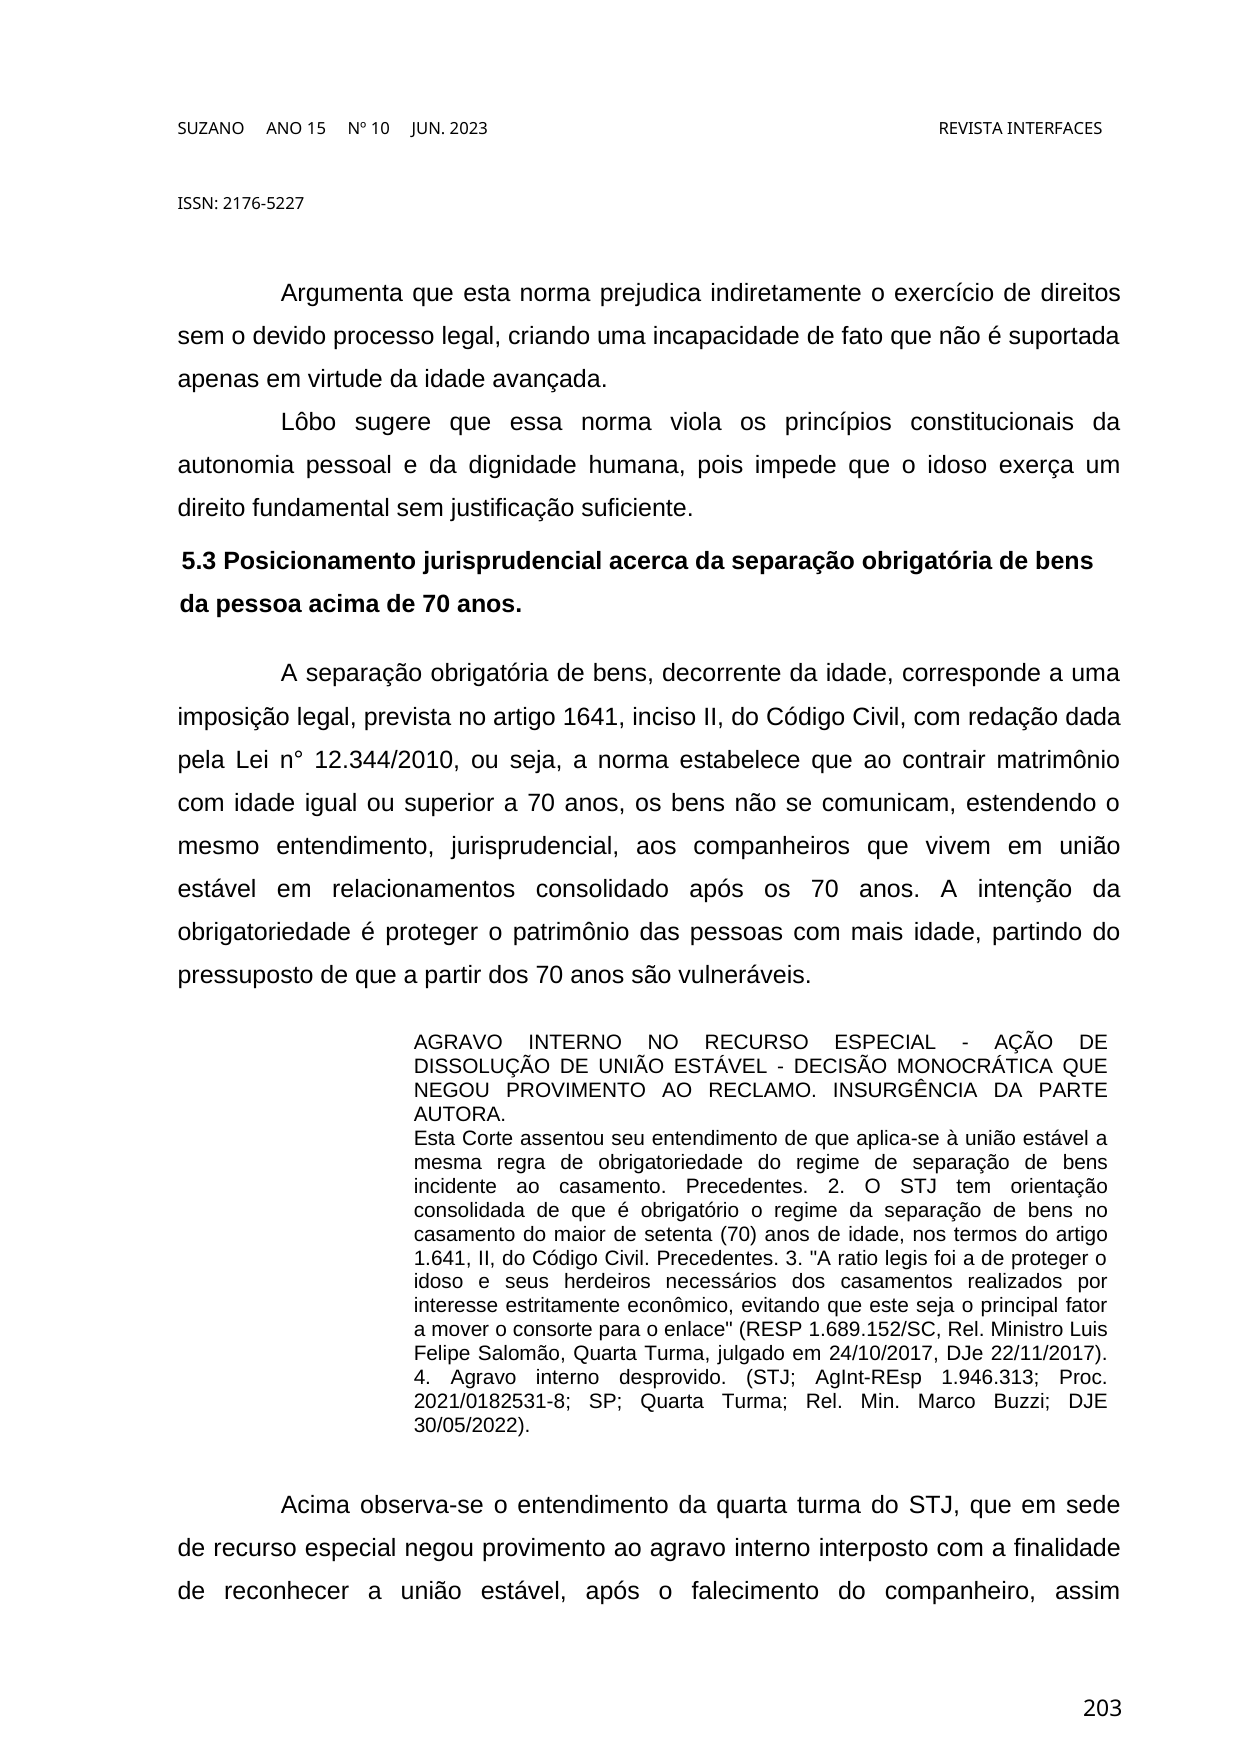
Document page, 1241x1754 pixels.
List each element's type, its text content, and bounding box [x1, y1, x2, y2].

text A separação obrigatória de bens, decorrente da idade, corresponde a uma imposição legal, prevista no artigo 1641, inciso II, do Código Civil, com redação dada pela Lei n° 12.344/2010, ou seja, a norma estabelece que ao contrair matrimônio com idade igual ou superior a 70 anos, os bens não se comunicam, estendendo o mesmo entendimento, jurisprudencial, aos companheiros que vivem em união estável em relacionamentos consolidado após os 70 anos. A intenção da obrigatoriedade é proteger o patrimônio das pessoas com mais idade, partindo do pressuposto de que a partir dos 70 anos são vulneráveis. [177, 658, 1122, 989]
text Lôbo sugere que essa norma viola os princípios constitucionais da autonomia pessoal e da dignidade humana, pois impede que o idoso exerça um direito fundamental sem justificação suficiente. [177, 407, 1122, 522]
subtitle 5.3 Posicionamento jurisprudencial acerca da separação obrigatória de bens da pessoa acima de 70 anos. [179, 546, 1122, 618]
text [177, 1490, 1122, 1605]
text Argumenta que esta norma prejudica indiretamente o exercício de direitos sem o devido processo legal, criando uma incapacidade de fato que não é suportada apenas em virtude da idade avançada. [177, 277, 1122, 392]
text Esta Corte assentou seu entendimento de que aplica-se à união estável a mesma regra de obrigatoriedade do regime de separação de bens incidente ao casamento. Precedentes. 2. O STJ tem orientação consolidada de que é obrigatório o regime da separação de bens no casamento do maior de setenta (70) anos de idade, nos termos do artigo 1.641, II, do Código Civil. Precedentes. 3. "A ratio legis foi a de proteger o idoso e seus herdeiros necessários dos casamentos realizados por interesse estritamente econômico, evitando que este seja o principal fator a mover o consorte para o enlace" (RESP 1.689.152/SC, Rel. Ministro Luis Felipe Salomão, Quarta Turma, julgado em 24/10/2017, DJe 22/11/2017). 4. Agravo interno desprovido. (STJ; AgInt-REsp 1.946.313; Proc. 2021/0182531-8; SP; Quarta Turma; Rel. Min. Marco Buzzi; DJE 30/05/2022). [413, 1126, 1108, 1437]
text AGRAVO INTERNO NO RECURSO ESPECIAL - AÇÃO DE DISSOLUÇÃO DE UNIÃO ESTÁVEL - DECISÃO MONOCRÁTICA QUE NEGOU PROVIMENTO AO RECLAMO. INSURGÊNCIA DA PARTE AUTORA. [413, 1030, 1108, 1126]
